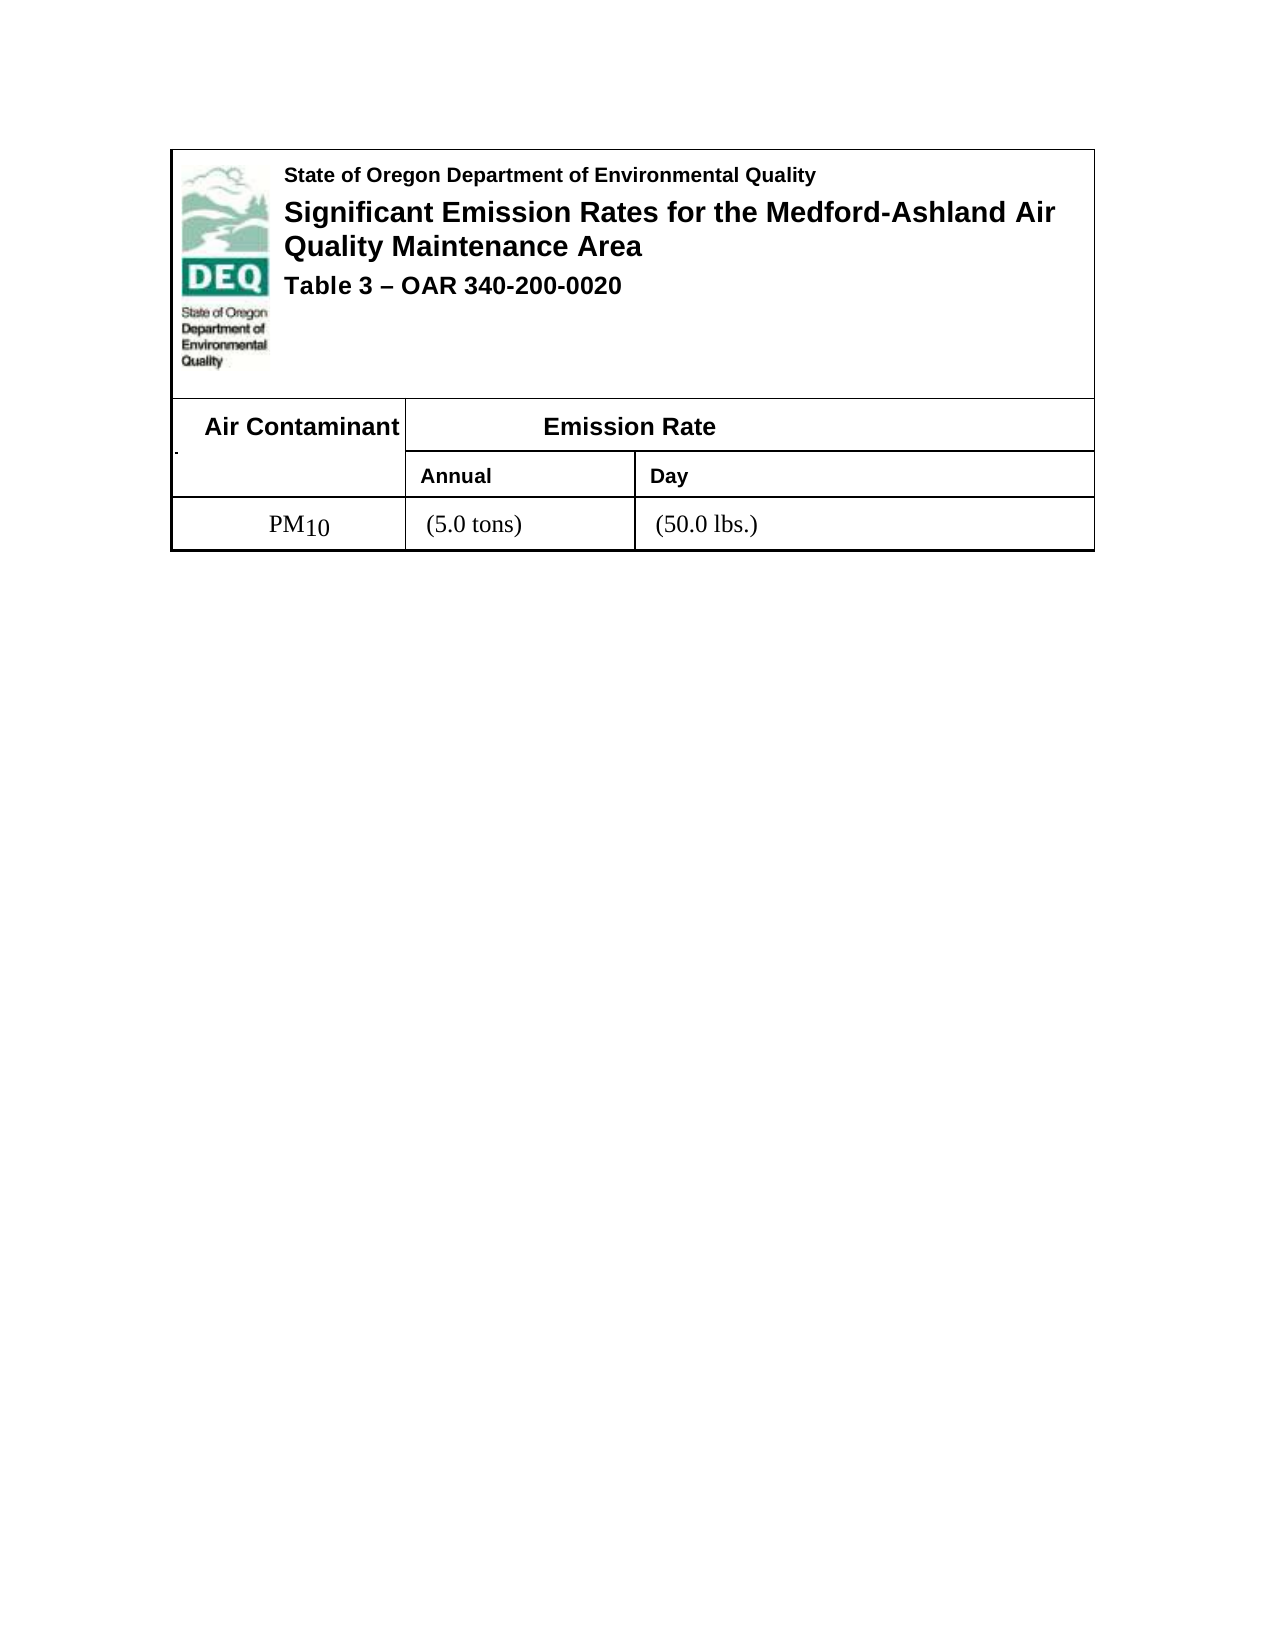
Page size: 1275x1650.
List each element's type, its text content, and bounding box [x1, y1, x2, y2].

table_cell (5.0 tons) [406, 498, 634, 549]
table_cell PM10 [173, 498, 405, 549]
table_cell Air Contaminant [173, 399, 405, 496]
table_header State of Oregon Department of Environmental Quality Significant Emission Rates for the Medford-Ashland Air Quality Maintenance Area Table 3 – OAR 340-200-0020 [173, 150, 1094, 398]
table_cell Annual [406, 452, 634, 496]
table_cell Day [636, 452, 1094, 496]
table_cell Emission Rate [406, 399, 1094, 450]
table_cell (50.0 lbs.) [636, 498, 1094, 549]
